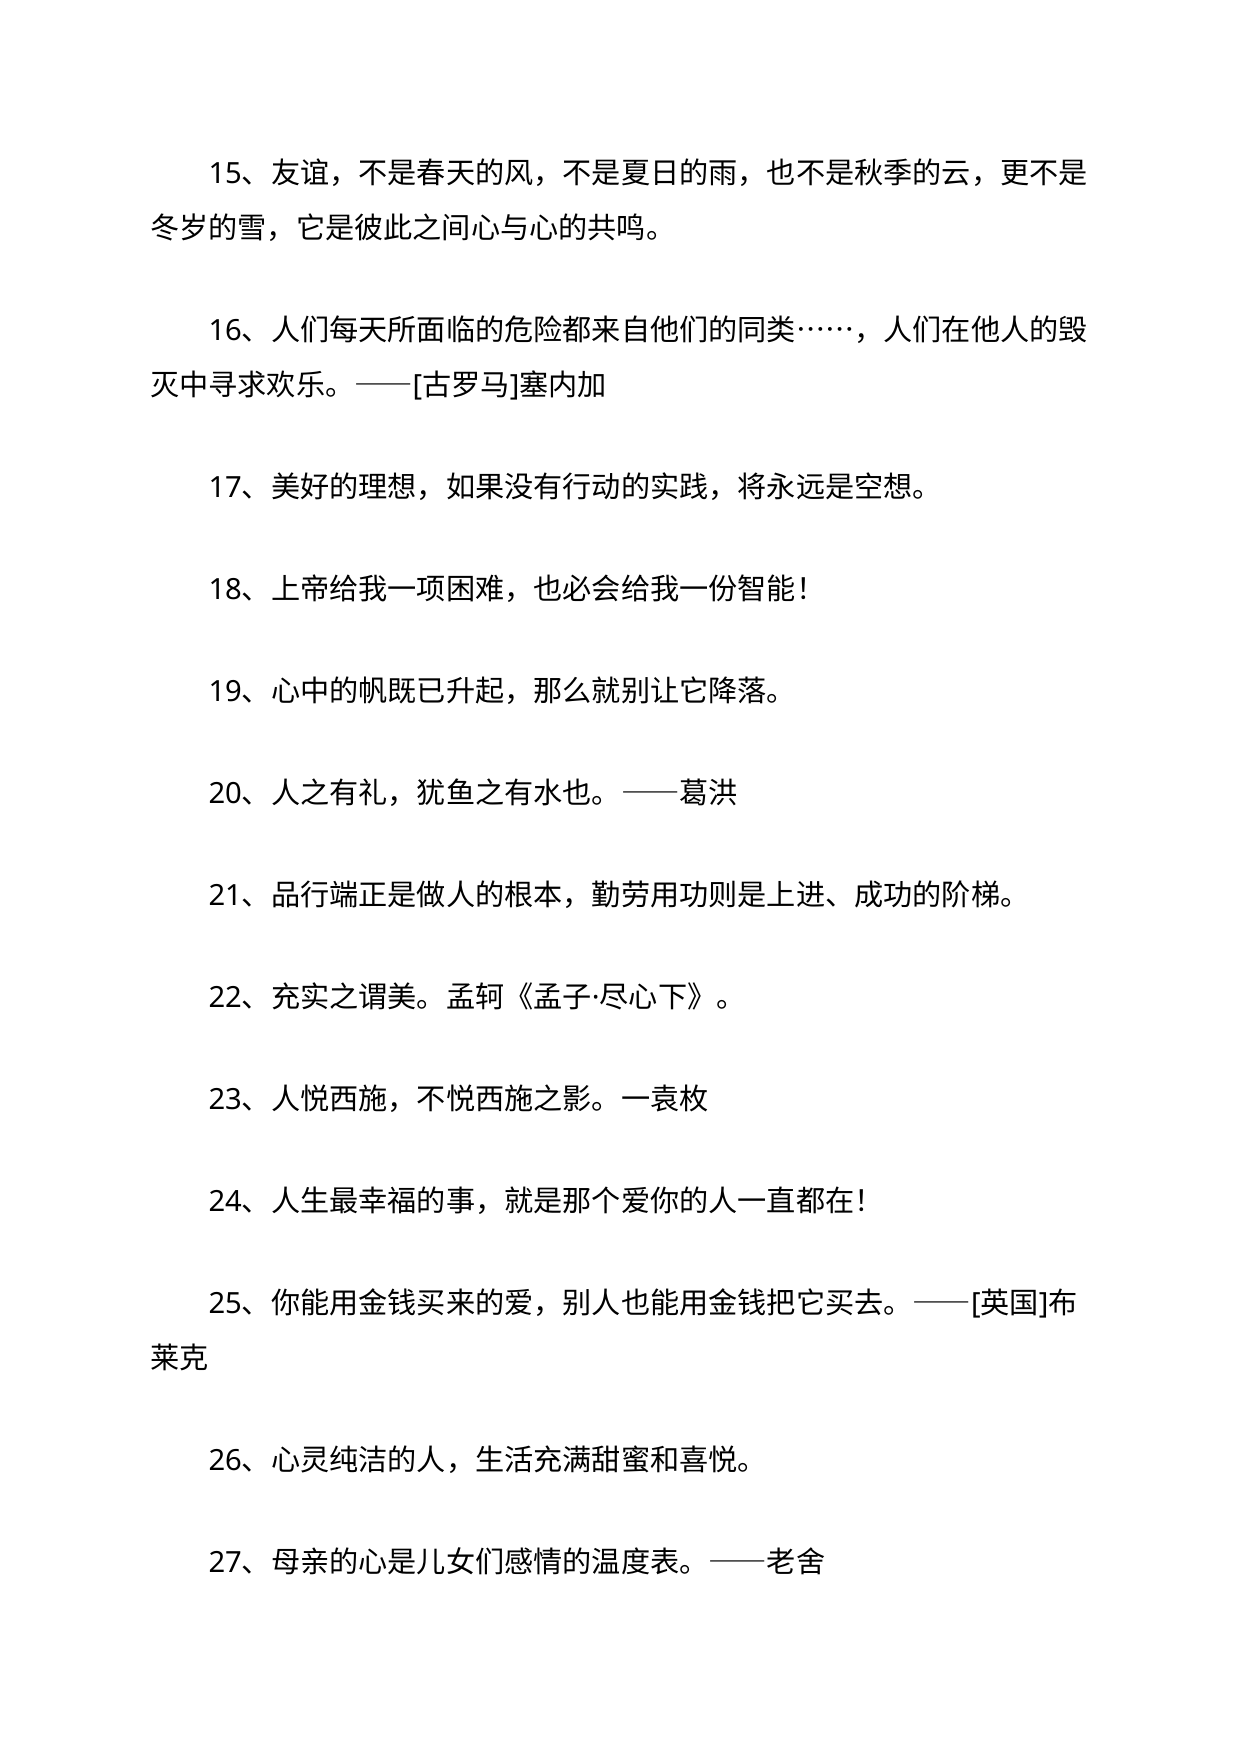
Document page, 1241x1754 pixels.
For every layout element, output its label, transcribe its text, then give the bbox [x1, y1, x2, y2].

text 15、友谊，不是春天的风，不是夏日的雨，也不是秋季的云，更不是冬岁的雪，它是彼此之间心与心的共鸣。 [150, 150, 1090, 247]
text 24、人生最幸福的事，就是那个爱你的人一直都在！ [150, 1178, 1090, 1220]
text 22、充实之谓美。孟轲《孟子·尽心下》。 [150, 974, 1090, 1016]
text 20、人之有礼，犹鱼之有水也。——葛洪 [150, 770, 1090, 812]
text 21、品行端正是做人的根本，勤劳用功则是上进、成功的阶梯。 [150, 872, 1090, 914]
text 26、心灵纯洁的人，生活充满甜蜜和喜悦。 [150, 1436, 1090, 1479]
text 19、心中的帆既已升起，那么就别让它降落。 [150, 668, 1090, 710]
text 17、美好的理想，如果没有行动的实践，将永远是空想。 [150, 464, 1090, 506]
text 25、你能用金钱买来的爱，别人也能用金钱把它买去。——[英国]布莱克 [150, 1279, 1090, 1377]
text 16、人们每天所面临的危险都来自他们的同类……，人们在他人的毁灭中寻求欢乐。——[古罗马]塞内加 [150, 307, 1090, 404]
text 23、人悦西施，不悦西施之影。一袁枚 [150, 1076, 1090, 1118]
text 18、上帝给我一项困难，也必会给我一份智能！ [150, 566, 1090, 608]
text 27、母亲的心是儿女们感情的温度表。——老舍 [150, 1538, 1090, 1581]
